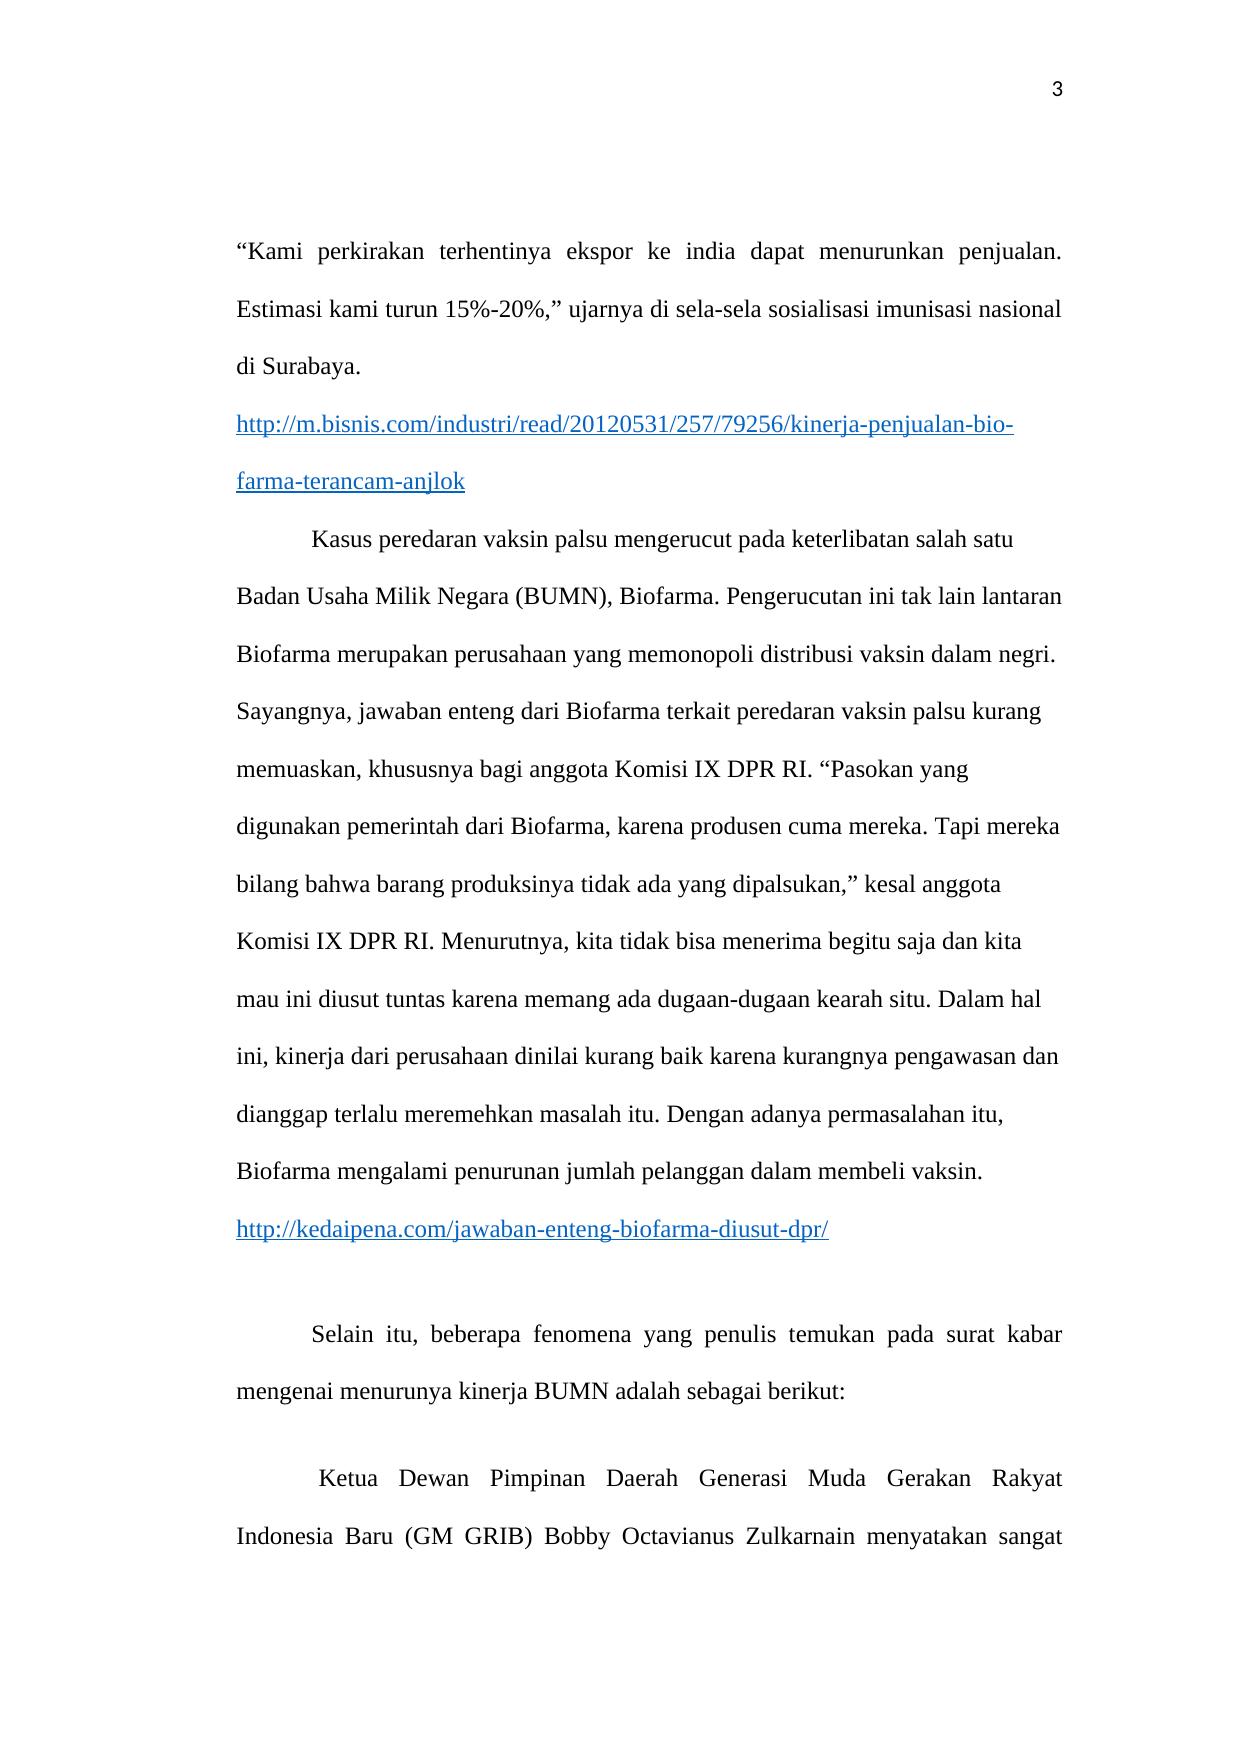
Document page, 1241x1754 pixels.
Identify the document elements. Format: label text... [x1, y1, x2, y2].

text http://kedaipena.com/jawaban-enteng-biofarma-diusut-dpr/ [236, 1214, 1063, 1242]
text http://m.bisnis.com/industri/read/20120531/257/79256/kinerja-penjualan-bio-farma-terancam-anjlok [236, 409, 1063, 495]
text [236, 1463, 1063, 1549]
text Kasus peredaran vaksin palsu mengerucut pada keterlibatan salah satu Badan Usaha Milik Negara (BUMN), Biofarma. Pengerucutan ini tak lain lantaran Biofarma merupakan perusahaan yang memonopoli distribusi vaksin dalam negri. Sayangnya, jawaban enteng dari Biofarma terkait peredaran vaksin palsu kurang memuaskan, khususnya bagi anggota Komisi IX DPR RI. “Pasokan yang digunakan pemerintah dari Biofarma, karena produsen cuma mereka. Tapi mereka bilang bahwa barang produksinya tidak ada yang dipalsukan,” kesal anggota Komisi IX DPR RI. Menurutnya, kita tidak bisa menerima begitu saja dan kita mau ini diusut tuntas karena memang ada dugaan-dugaan kearah situ. Dalam hal ini, kinerja dari perusahaan dinilai kurang baik karena kurangnya pengawasan dan dianggap terlalu meremehkan masalah itu. Dengan adanya permasalahan itu, Biofarma mengalami penurunan jumlah pelanggan dalam membeli vaksin. [236, 524, 1063, 1185]
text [236, 236, 1063, 380]
text Selain itu, beberapa fenomena yang penulis temukan pada surat kabar mengenai menurunya kinerja BUMN adalah sebagai berikut: [236, 1319, 1063, 1405]
